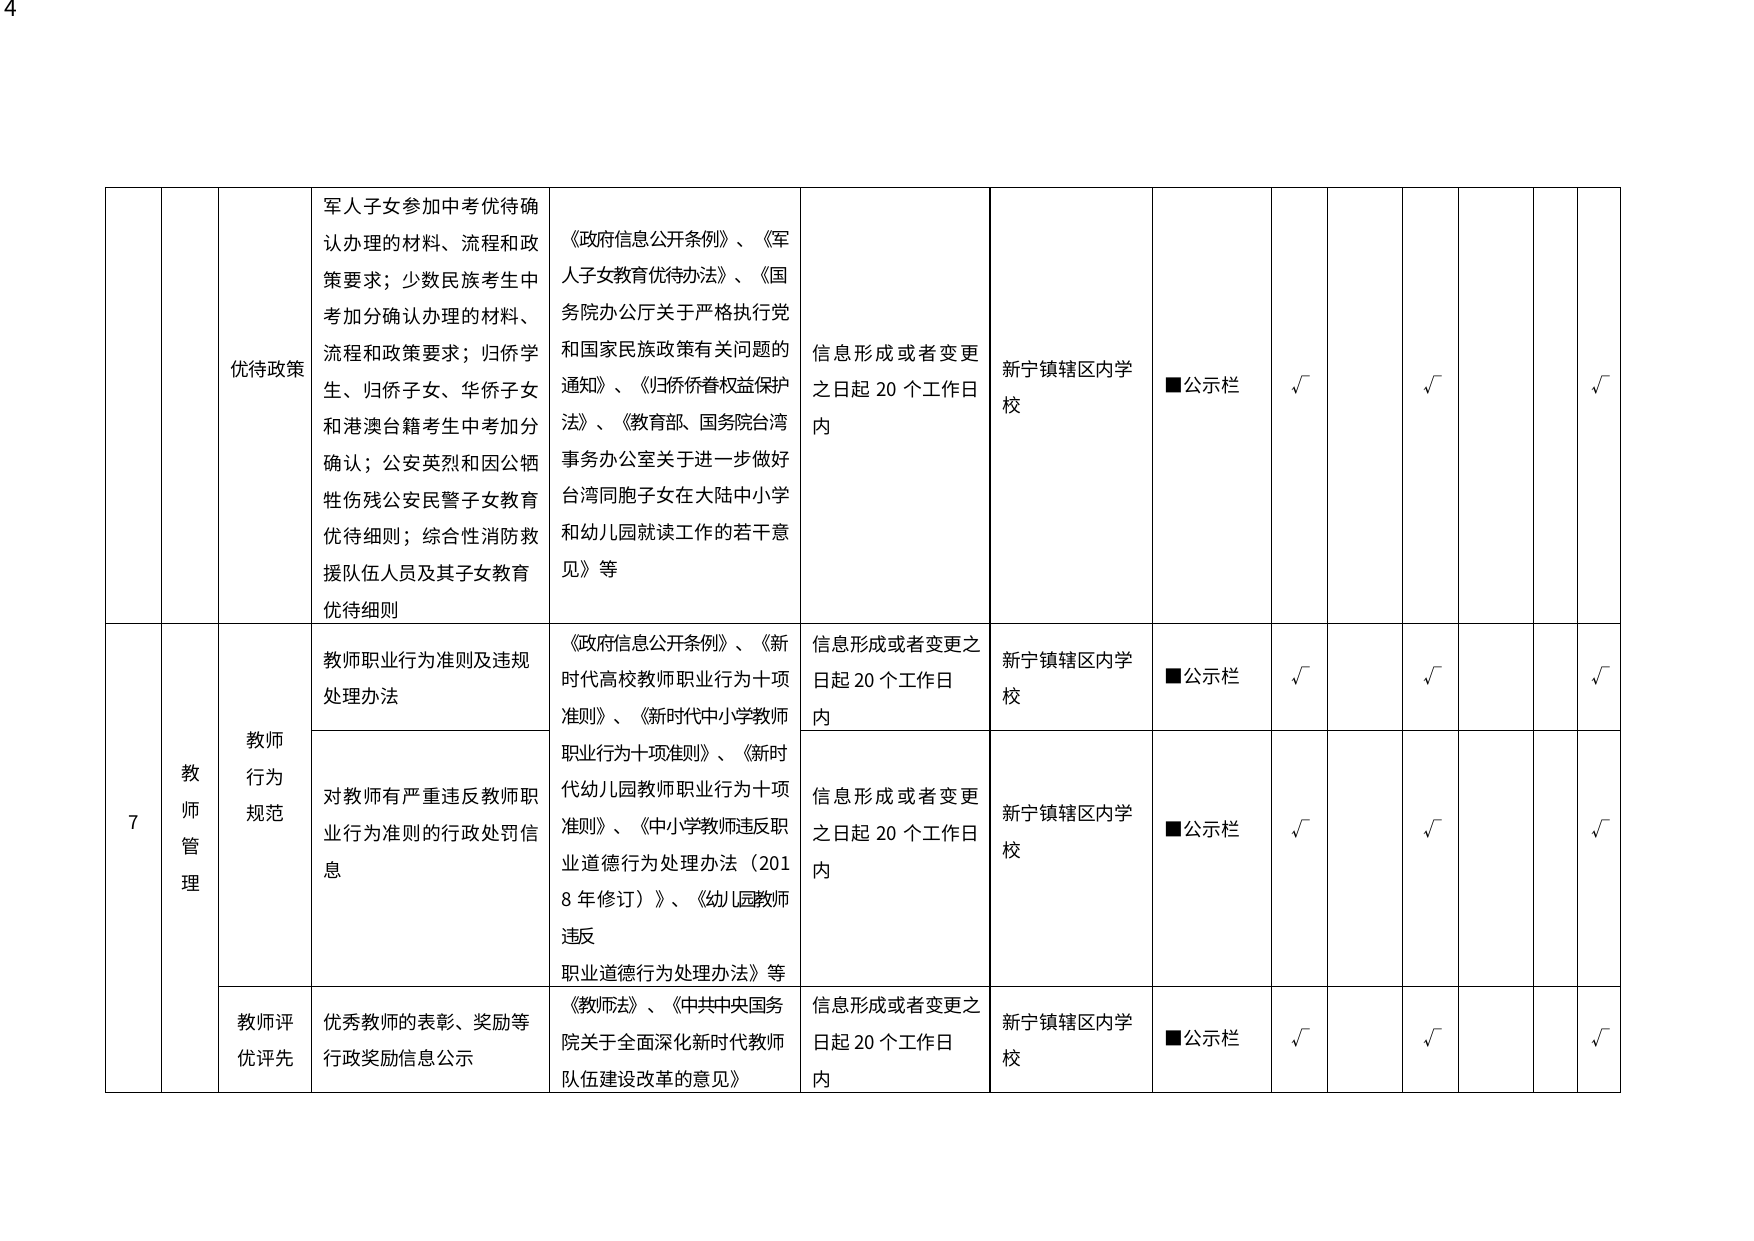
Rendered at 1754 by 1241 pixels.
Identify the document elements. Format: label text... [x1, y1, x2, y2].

table_cell 新宁镇辖区内学校 [991, 624, 1152, 730]
table_cell ■公示栏 [1153, 624, 1271, 730]
table_cell [1534, 624, 1577, 730]
table_cell 信息形成或者变更之日起 20 个工作日 内 [801, 624, 989, 730]
table_header ■公示栏 [1153, 188, 1271, 623]
table_cell √ [1403, 987, 1458, 1092]
table_header [106, 188, 161, 623]
table_cell 7 [106, 624, 161, 1092]
table_cell √ [1272, 987, 1327, 1092]
table_cell 对教师有严重违反教师职业行为准则的行政处罚信息 [312, 731, 549, 986]
table_cell 教师职业行为准则及违规处理办法 [312, 624, 549, 730]
table_cell 教师评优评先 [219, 987, 311, 1092]
table_header [162, 188, 218, 623]
table_cell 优秀教师的表彰、奖励等行政奖励信息公示 [312, 987, 549, 1092]
table_header 信息形成或者变更之日起 20 个工作日内 [801, 188, 989, 623]
table_header 军人子女参加中考优待确认办理的材料、流程和政策要求；少数民族考生中考加分确认办理的材料、流程和政策要求；归侨学生、归侨子女、华侨子女和港澳台籍考生中考加分确认；公安英烈和因公牺牲伤残公安民警子女教育优待细则；综合性消防救援队伍人员及其子女教育 优待细则 [312, 188, 549, 623]
table_cell [1534, 987, 1577, 1092]
table_header √ [1403, 188, 1458, 623]
table_cell √ [1578, 987, 1620, 1092]
table_cell √ [1272, 624, 1327, 730]
table_header [1328, 188, 1402, 623]
table_header 《政府信息公开条例》、《军人子女教育优待办法》、《国务院办公厅关于严格执行党和国家民族政策有关问题的通知》、《归侨侨眷权益保护法》、《教育部、国务院台湾事务办公室关于进一步做好台湾同胞子女在大陆中小学和幼儿园就读工作的若干意见》等 [550, 188, 800, 623]
table_cell 教师行为规范 [219, 624, 311, 986]
table_cell 新宁镇辖区内学校 [991, 987, 1152, 1092]
table_header √ [1578, 188, 1620, 623]
table_cell [1328, 624, 1402, 730]
table_cell ■公示栏 [1153, 987, 1271, 1092]
table_cell [1328, 731, 1402, 986]
table_cell [1534, 731, 1577, 986]
table_cell [1459, 624, 1533, 730]
table_cell 《政府信息公开条例》、《新时代高校教师职业行为十项准则》、《新时代中小学教师职业行为十项准则》、《新时代幼儿园教师职业行为十项准则》、《中小学教师违反职业道德行为处理办法（2018 年修订）》、《幼儿园教师违反 职业道德行为处理办法》等 [550, 624, 800, 986]
table_header 优待政策 [219, 188, 311, 623]
table_header 新宁镇辖区内学校 [991, 188, 1152, 623]
table_cell 新宁镇辖区内学校 [991, 731, 1152, 986]
table_cell [1459, 987, 1533, 1092]
table_cell [1459, 731, 1533, 986]
table_cell √ [1578, 731, 1620, 986]
table_cell 教师管理 [162, 624, 218, 1092]
table_cell 信息形成或者变更之日起 20 个工作日内 [801, 731, 989, 986]
table_cell √ [1272, 731, 1327, 986]
table_header [1534, 188, 1577, 623]
table_cell √ [1403, 624, 1458, 730]
table_cell 信息形成或者变更之日起 20 个工作日 内 [801, 987, 989, 1092]
table_cell √ [1578, 624, 1620, 730]
table_header √ [1272, 188, 1327, 623]
table_cell [1328, 987, 1402, 1092]
table_cell ■公示栏 [1153, 731, 1271, 986]
table_cell √ [1403, 731, 1458, 986]
table_header [1459, 188, 1533, 623]
table_cell 《教师法》、《中共中央 国务院关于全面深化新时代教师 队伍建设改革的意见》 [550, 987, 800, 1092]
